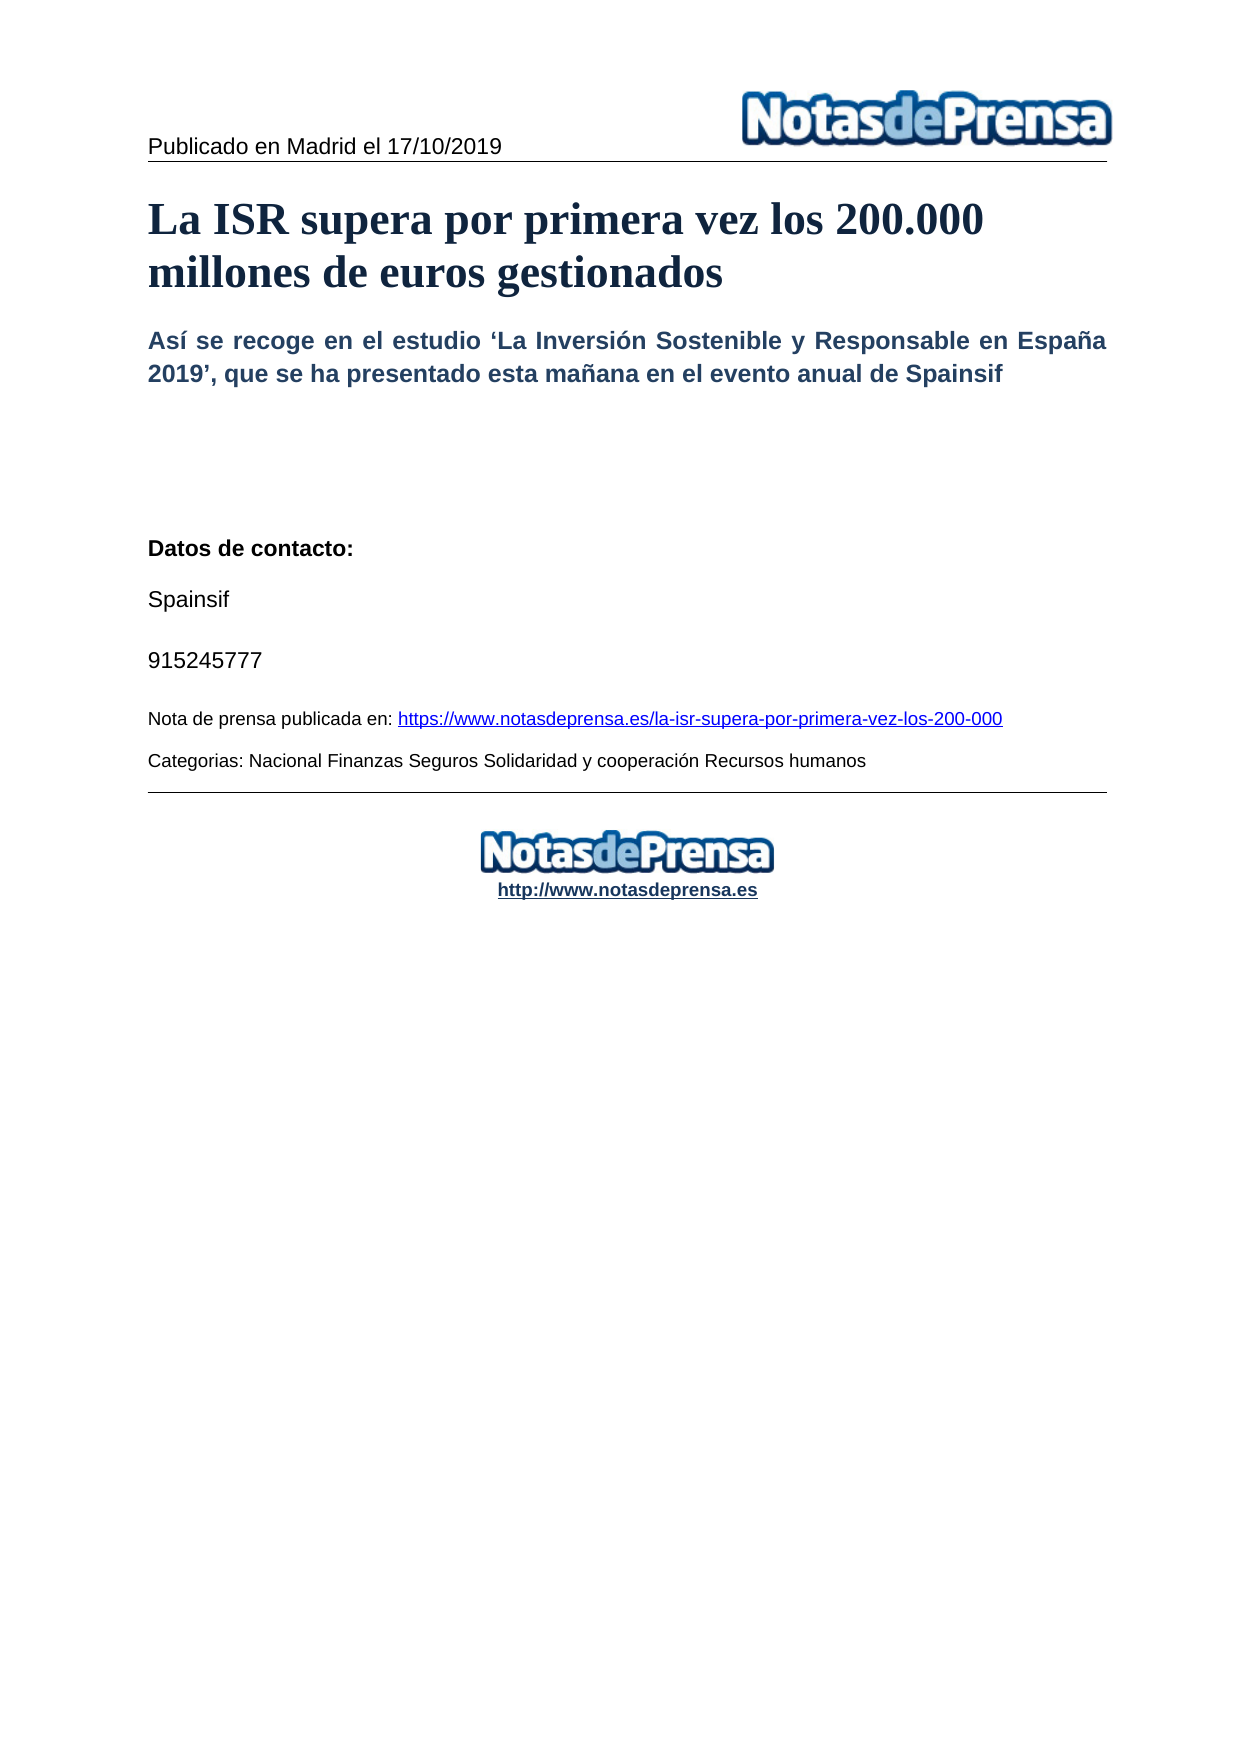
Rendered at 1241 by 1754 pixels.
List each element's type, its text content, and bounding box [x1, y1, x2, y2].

picture [480, 829, 775, 875]
text 915245777 [148, 647, 1063, 673]
text Datos de contacto: [148, 535, 1107, 562]
text Publicado en Madrid el 17/10/2019 [148, 133, 1107, 161]
text Nota de prensa publicada en: https://www.notasdeprensa.es/la-isr-supera-por-primera-vez-los-200-000 [148, 707, 1107, 729]
picture [742, 90, 1113, 148]
text Categorias: Nacional Finanzas Seguros Solidaridad y cooperación Recursos humanos [148, 750, 1107, 771]
subtitle La ISR supera por primera vez los 200.000 millones de euros gestionados [148, 192, 1107, 297]
text Spainsif [148, 586, 1063, 613]
subtitle Así se recoge en el estudio ‘La Inversión Sostenible y Responsable en España 2019’, que se ha presentado esta mañana en el evento anual de Spainsif [148, 326, 1107, 388]
text http://www.notasdeprensa.es [148, 879, 1107, 901]
